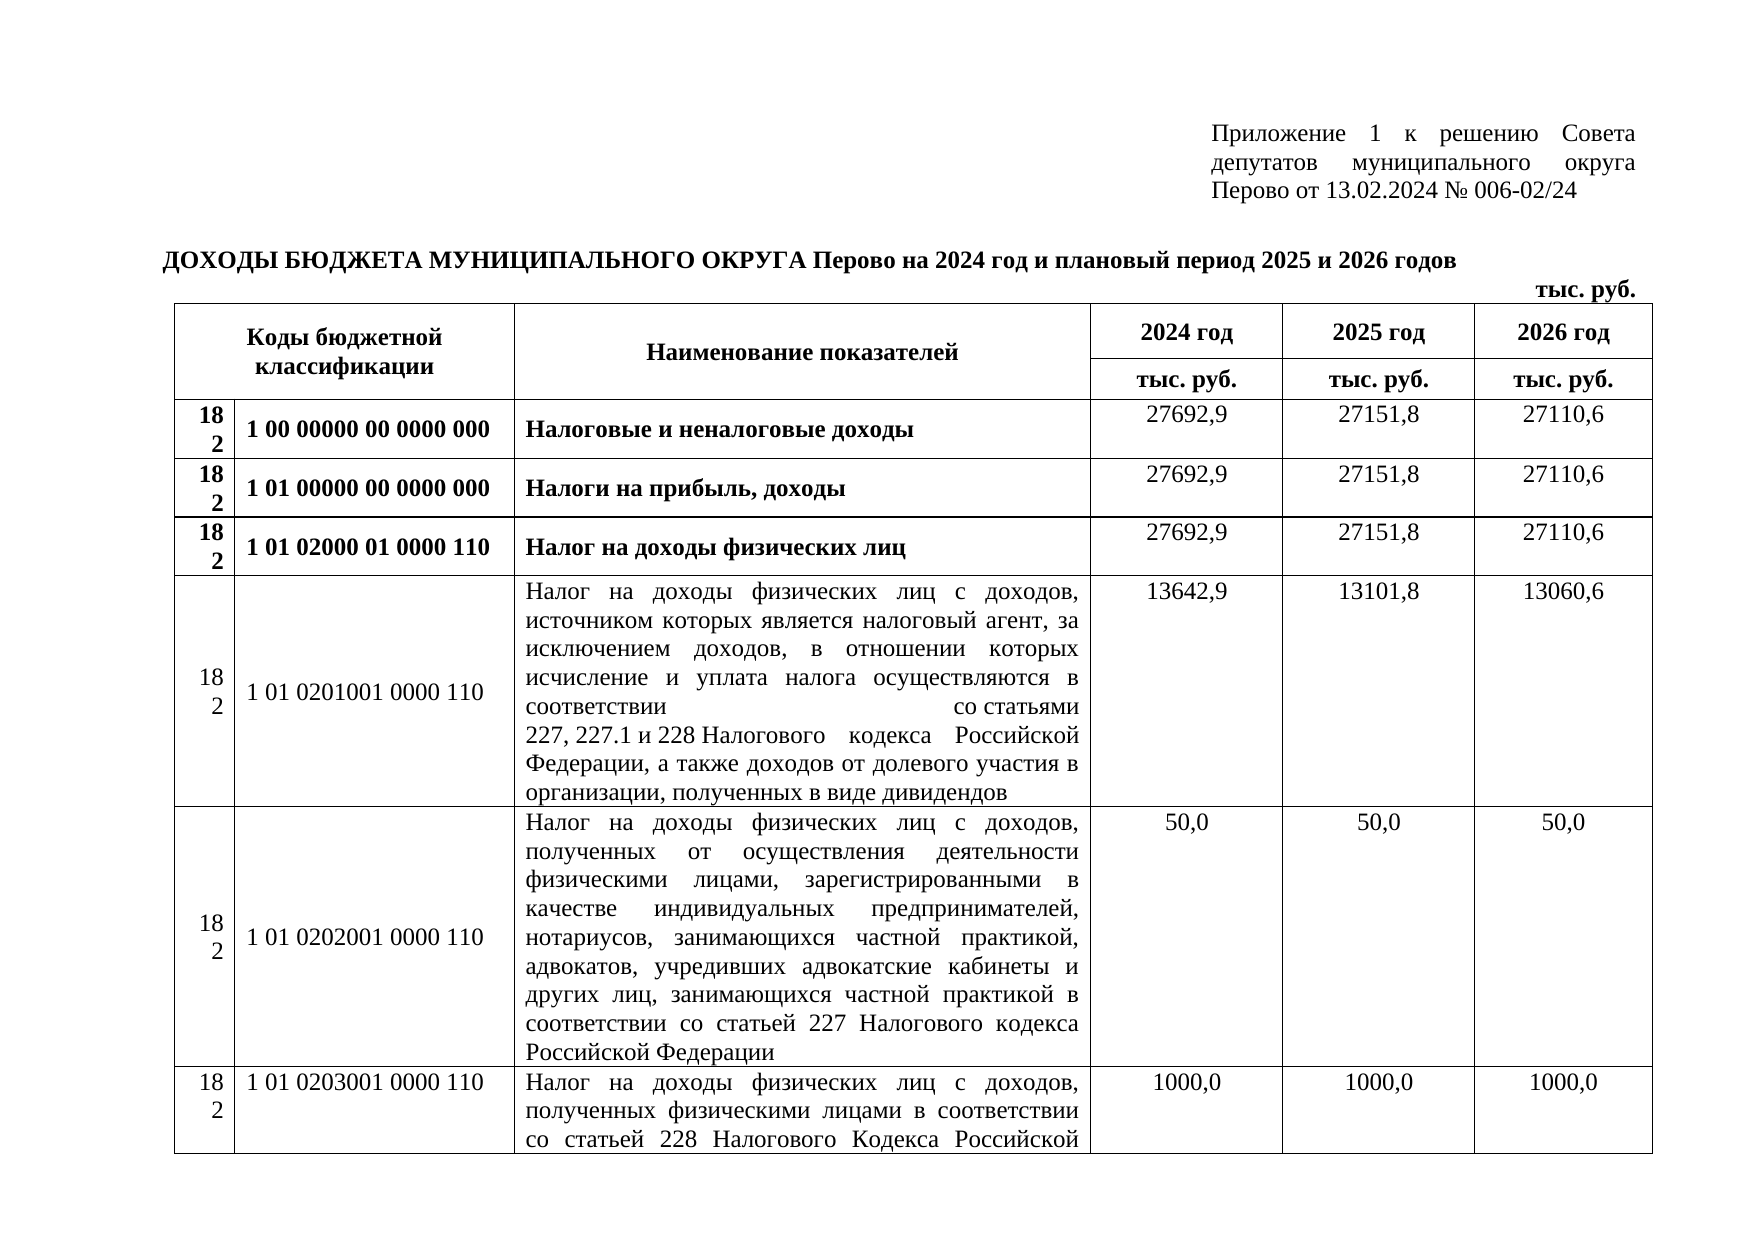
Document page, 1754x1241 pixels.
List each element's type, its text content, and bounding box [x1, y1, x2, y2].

table_cell 27151,8 [1283, 459, 1474, 516]
table_header Наименование показателей [515, 304, 1090, 398]
table_cell 1 00 00000 00 0000 000 [235, 400, 514, 458]
table_cell 50,0 [1475, 807, 1652, 1066]
table_cell 27110,6 [1475, 518, 1652, 575]
table_cell тыс. руб. [1091, 359, 1282, 398]
table_cell 182 [175, 459, 234, 516]
table_cell 182 [175, 400, 234, 458]
table_header 2024 год [1091, 304, 1282, 358]
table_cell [235, 1067, 514, 1153]
table_cell 182 [175, 1067, 234, 1153]
table_cell тыс. руб. [1475, 359, 1652, 398]
table_cell 1000,0 [1475, 1067, 1652, 1153]
table_cell 1 01 00000 00 0000 000 [235, 459, 514, 516]
table_cell 1 01 0201001 0000 110 [235, 576, 514, 806]
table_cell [515, 1067, 1090, 1153]
table_cell 27151,8 [1283, 518, 1474, 575]
text Приложение 1 к решению Совета депутатов муниципального округа Перово от 13.02.2024 № 006-02/24 [1211, 118, 1636, 204]
table_cell тыс. руб. [1283, 359, 1474, 398]
table_cell 13642,9 [1091, 576, 1282, 806]
table_cell 50,0 [1091, 807, 1282, 1066]
table_cell Налог на доходы физических лиц с доходов, полученных от осуществления деятельности физическими лицами, зарегистрированными в качестве индивидуальных предпринимателей, нотариусов, занимающихся частной практикой, адвокатов, учредивших адвокатские кабинеты и других лиц, занимающихся частной практикой в соответствии со статьей 227 Налогового кодекса Российской Федерации [515, 807, 1090, 1066]
table_cell 1000,0 [1091, 1067, 1282, 1153]
table_cell 1000,0 [1283, 1067, 1474, 1153]
table_cell 27151,8 [1283, 400, 1474, 458]
table_cell 27692,9 [1091, 459, 1282, 516]
table_header Коды бюджетной классификации [175, 304, 514, 398]
table_cell 1 01 02000 01 0000 110 [235, 518, 514, 575]
table_cell 27692,9 [1091, 400, 1282, 458]
table_header 2026 год [1475, 304, 1652, 358]
table_cell Налог на доходы физических лиц [515, 518, 1090, 575]
table_header 2025 год [1283, 304, 1474, 358]
table_cell 182 [175, 576, 234, 806]
table_cell 13101,8 [1283, 576, 1474, 806]
table_cell 27110,6 [1475, 459, 1652, 516]
text тыс. руб. [162, 274, 1636, 303]
table_cell 50,0 [1283, 807, 1474, 1066]
table_cell 13060,6 [1475, 576, 1652, 806]
text ДОХОДЫ БЮДЖЕТА МУНИЦИПАЛЬНОГО ОКРУГА Перово на 2024 год и плановый период 2025 и 2026 годов [162, 246, 1636, 274]
table_cell Налог на доходы физических лиц с доходов, источником которых является налоговый агент, за исключением доходов, в отношении которых исчисление и уплата налога осуществляются в соответствии со статьями 227, 227.1 и 228 Налогового кодекса Российской Федерации, а также доходов от долевого участия в организации, полученных в виде дивидендов [515, 576, 1090, 806]
table_cell 27110,6 [1475, 400, 1652, 458]
table_cell Налоговые и неналоговые доходы [515, 400, 1090, 458]
table_cell 1 01 0202001 0000 110 [235, 807, 514, 1066]
table_cell 182 [175, 807, 234, 1066]
table_cell 27692,9 [1091, 518, 1282, 575]
table_cell Налоги на прибыль, доходы [515, 459, 1090, 516]
table_cell 182 [175, 518, 234, 575]
